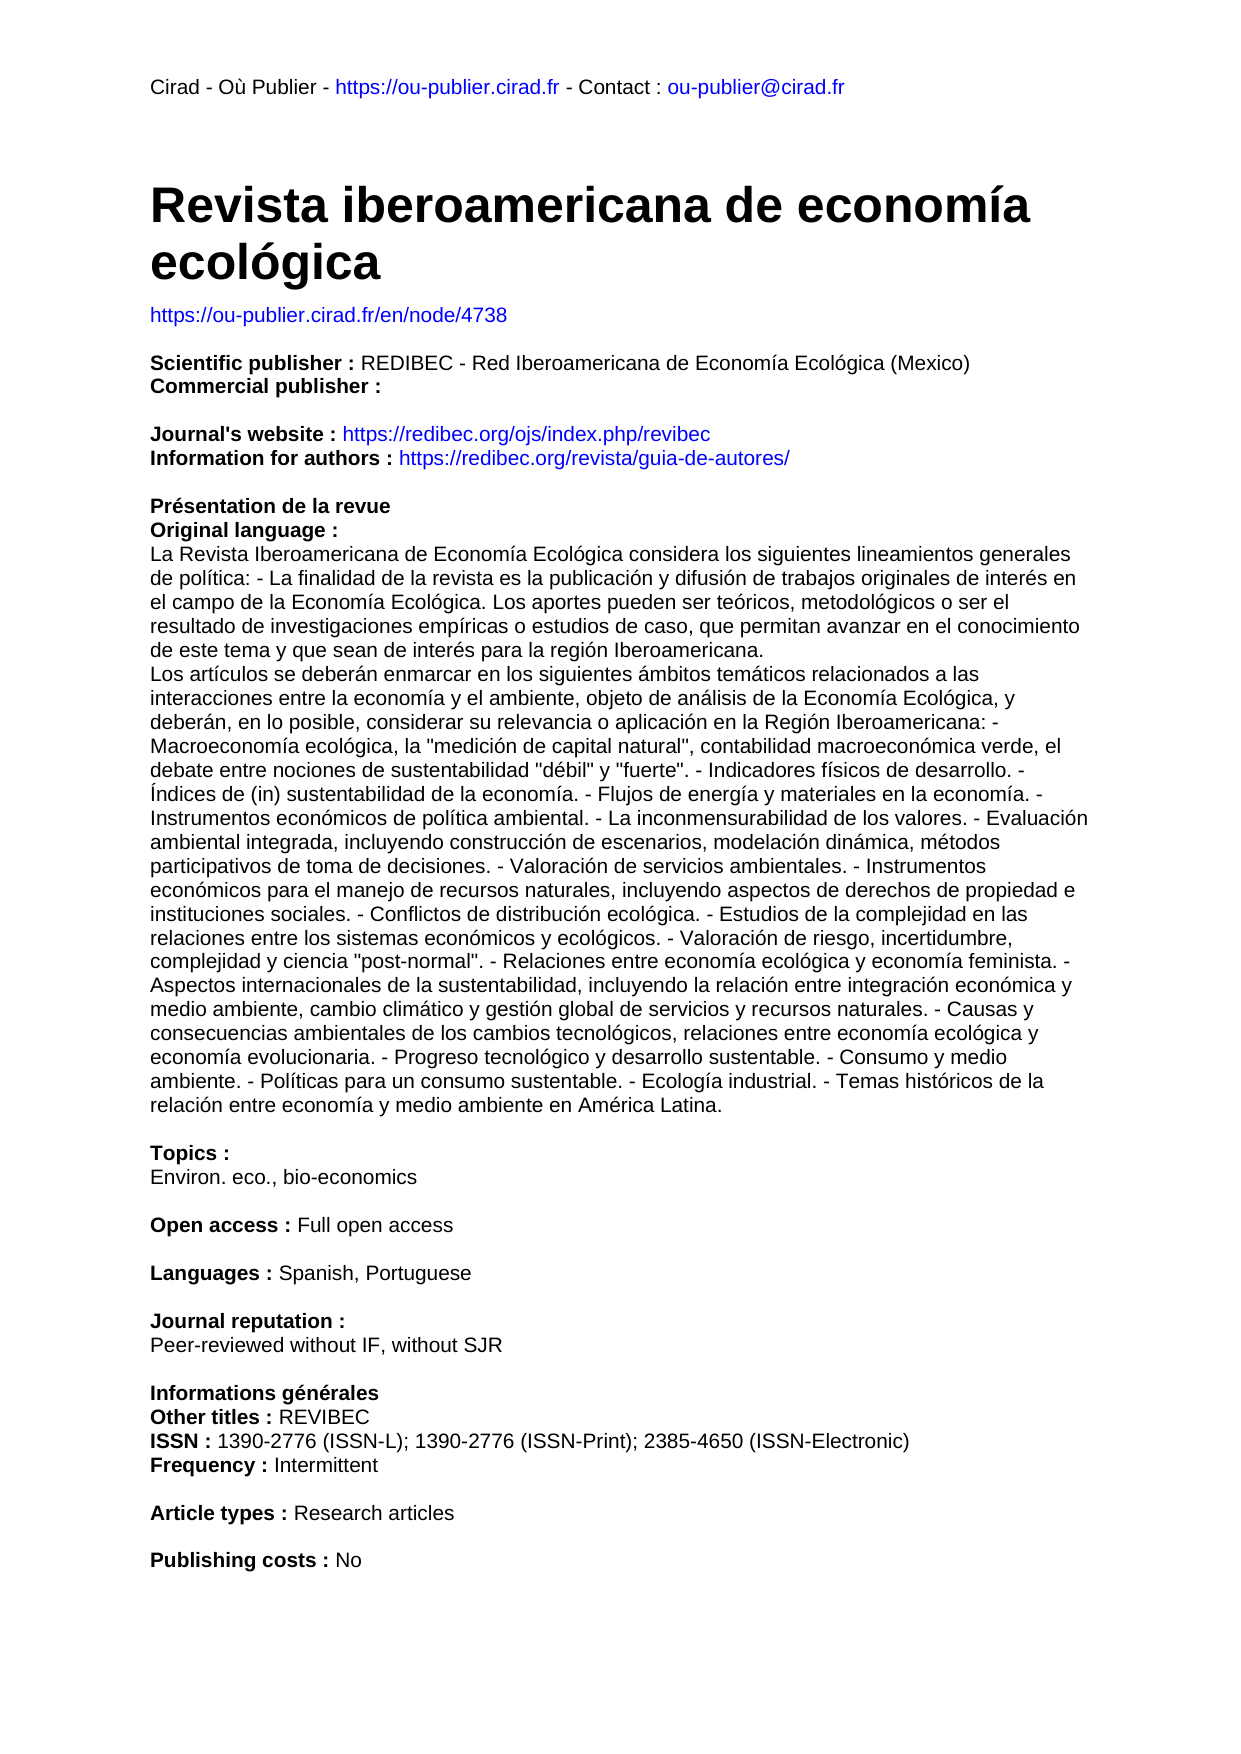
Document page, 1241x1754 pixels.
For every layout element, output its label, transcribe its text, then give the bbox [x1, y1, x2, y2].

text Scientific publisher : REDIBEC - Red Iberoamericana de Economía Ecológica (Mexico)Commercial publisher : Journal's website : https://redibec.org/ojs/index.php/revibecInformation for authors : https://redibec.org/revista/guia-de-autores/Présentation de la revueOriginal language : [150, 326, 1090, 542]
text https://ou-publier.cirad.fr/en/node/4738 [150, 302, 1090, 326]
text Topics : Environ. eco., bio-economicsOpen access : Full open accessLanguages : Spanish, PortugueseJournal reputation : Peer-reviewed without IF, without SJRInformations généralesOther titles : REVIBECISSN : 1390-2776 (ISSN-L); 1390-2776 (ISSN-Print); 2385-4650 (ISSN-Electronic)Frequency : Intermittent [150, 1141, 1090, 1476]
subtitle Revista iberoamericana de economía ecológica [150, 175, 1090, 290]
text La Revista Iberoamericana de Economía Ecológica considera los siguientes lineamientos generales de política: - La finalidad de la revista es la publicación y difusión de trabajos originales de interés en el campo de la Economía Ecológica. Los aportes pueden ser teóricos, metodológicos o ser el resultado de investigaciones empíricas o estudios de caso, que permitan avanzar en el conocimiento de este tema y que sean de interés para la región Iberoamericana.Los artículos se deberán enmarcar en los siguientes ámbitos temáticos relacionados a las interacciones entre la economía y el ambiente, objeto de análisis de la Economía Ecológica, y deberán, en lo posible, considerar su relevancia o aplicación en la Región Iberoamericana: - Macroeconomía ecológica, la "medición de capital natural", contabilidad macroeconómica verde, el debate entre nociones de sustentabilidad "débil" y "fuerte". - Indicadores físicos de desarrollo. - Índices de (in) sustentabilidad de la economía. - Flujos de energía y materiales en la economía. - Instrumentos económicos de política ambiental. - La inconmensurabilidad de los valores. - Evaluación ambiental integrada, incluyendo construcción de escenarios, modelación dinámica, métodos participativos de toma de decisiones. - Valoración de servicios ambientales. - Instrumentos económicos para el manejo de recursos naturales, incluyendo aspectos de derechos de propiedad e instituciones sociales. - Conflictos de distribución ecológica. - Estudios de la complejidad en las relaciones entre los sistemas económicos y ecológicos. - Valoración de riesgo, incertidumbre, complejidad y ciencia "post-normal". - Relaciones entre economía ecológica y economía feminista. - Aspectos internacionales de la sustentabilidad, incluyendo la relación entre integración económica y medio ambiente, cambio climático y gestión global de servicios y recursos naturales. - Causas y consecuencias ambientales de los cambios tecnológicos, relaciones entre economía ecológica y economía evolucionaria. - Progreso tecnológico y desarrollo sustentable. - Consumo y medio ambiente. - Políticas para un consumo sustentable. - Ecología industrial. - Temas históricos de la relación entre economía y medio ambiente en América Latina. [150, 542, 1090, 1117]
